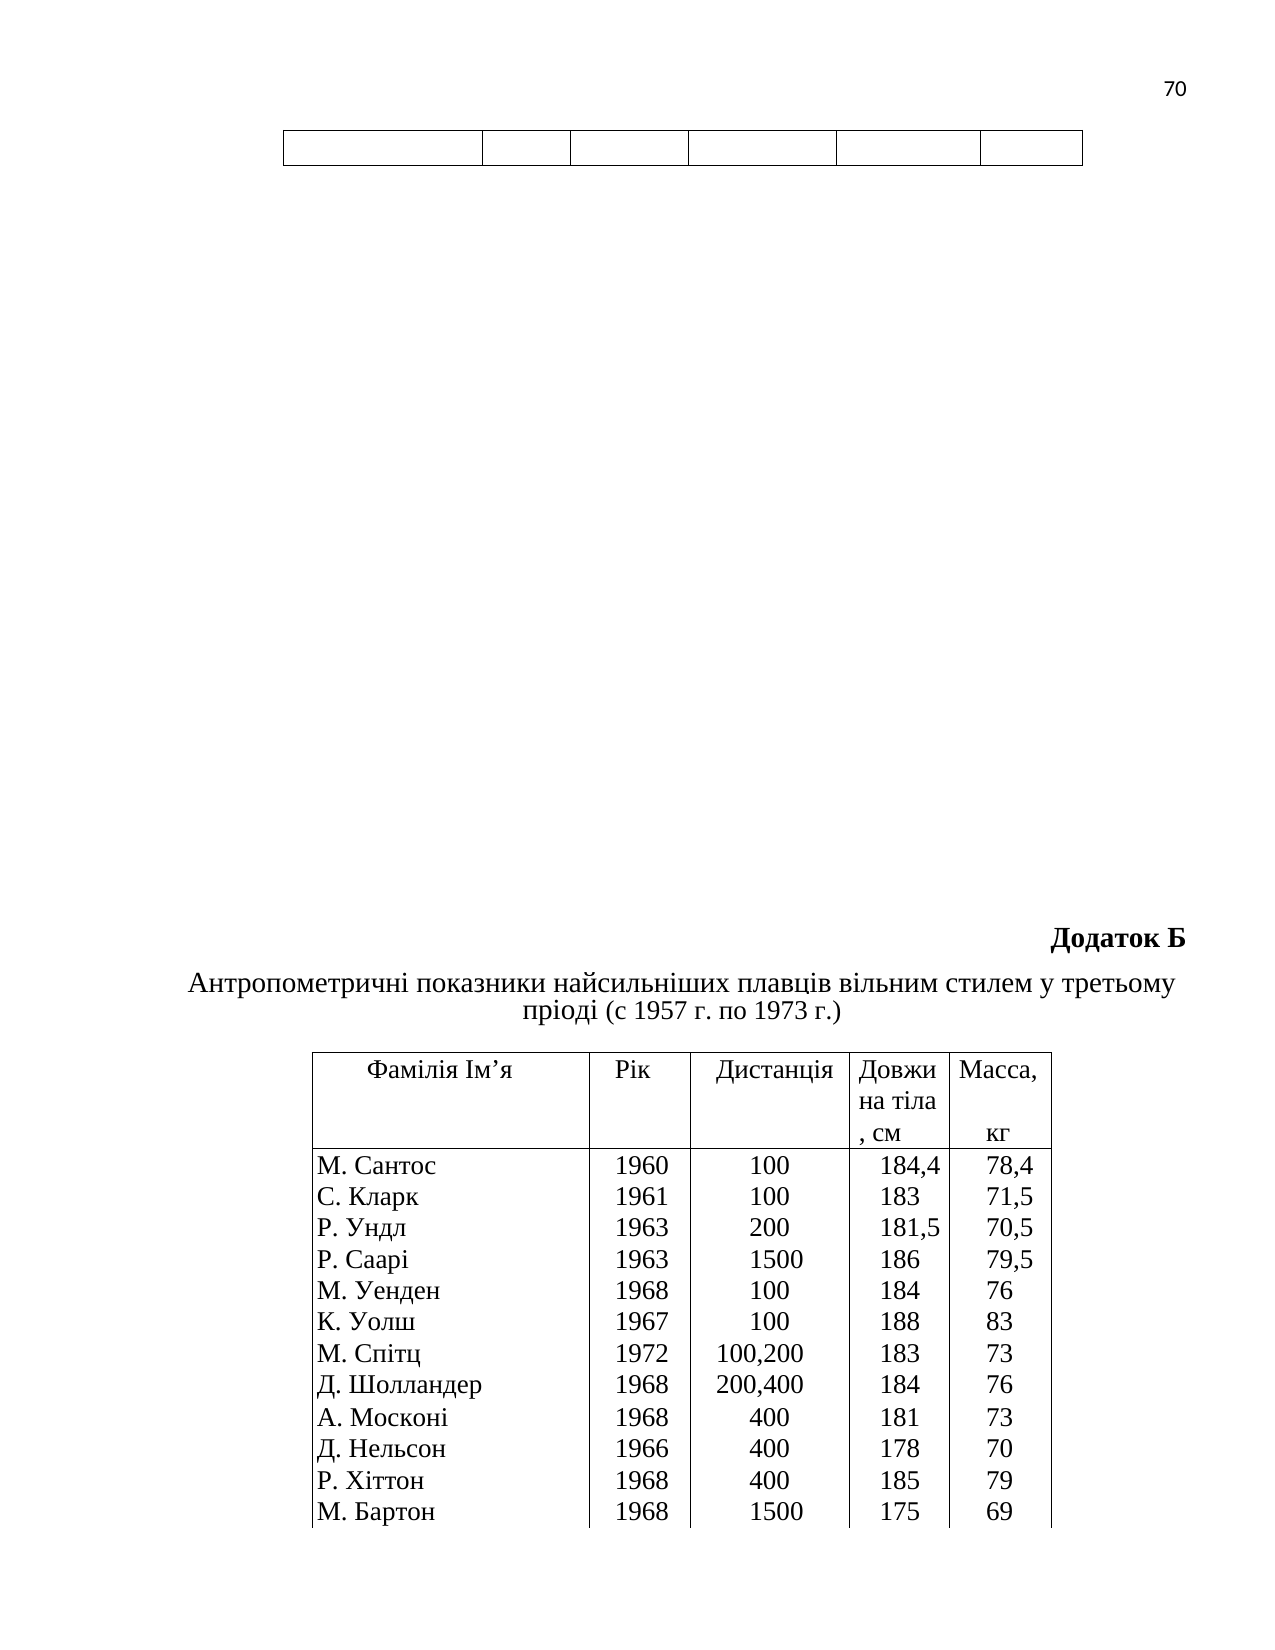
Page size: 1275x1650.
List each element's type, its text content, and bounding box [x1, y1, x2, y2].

table_cell 71,5 [950, 1180, 1051, 1212]
table_cell К. Уолш [313, 1306, 589, 1337]
table_cell 76 [950, 1368, 1051, 1401]
table_cell М. Сантос [313, 1149, 589, 1180]
table_header Масса, [950, 1053, 1051, 1116]
table_cell 181 [850, 1401, 949, 1433]
table_cell 185 [850, 1464, 949, 1495]
table_cell С. Кларк [313, 1180, 589, 1212]
table_cell [981, 131, 1082, 165]
table_cell 1968 [590, 1464, 690, 1495]
table_cell [689, 131, 836, 165]
table_cell 184 [850, 1368, 949, 1401]
table_cell 1968 [590, 1274, 690, 1306]
table_cell кг [950, 1116, 1051, 1148]
table_header Фамілія Ім’я [313, 1053, 589, 1116]
table_cell [571, 131, 688, 165]
table_header Довжина тіла [850, 1053, 949, 1116]
table_cell [313, 1116, 589, 1148]
table_cell 186 [850, 1243, 949, 1274]
table_header Рік [590, 1053, 690, 1148]
table_cell 1972 [590, 1337, 690, 1368]
table_cell Р. Ундл [313, 1212, 589, 1243]
table_cell 1960 [590, 1149, 690, 1180]
table_cell 183 [850, 1180, 949, 1212]
table_cell М. Уенден [313, 1274, 589, 1306]
table_cell 78,4 [950, 1149, 1051, 1180]
table_cell 1968 [590, 1495, 690, 1528]
table_cell [483, 131, 570, 165]
table_cell 1963 [590, 1243, 690, 1274]
table_cell 79,5 [950, 1243, 1051, 1274]
table_cell 70 [950, 1433, 1051, 1464]
table_cell 1963 [590, 1212, 690, 1243]
table_cell Р. Хіттон [313, 1464, 589, 1495]
table_cell А. Москоні [313, 1401, 589, 1433]
table_cell 1500 [691, 1243, 849, 1274]
table_cell 1968 [590, 1401, 690, 1433]
table_cell 183 [850, 1337, 949, 1368]
table_cell 178 [850, 1433, 949, 1464]
table_cell 400 [691, 1401, 849, 1433]
table_cell 83 [950, 1306, 1051, 1337]
table_cell 175 [850, 1495, 949, 1528]
table_cell 181,5 [850, 1212, 949, 1243]
table_cell 1500 [691, 1495, 849, 1528]
table_cell [837, 131, 980, 165]
table_cell 79 [950, 1464, 1051, 1495]
table_cell 1961 [590, 1180, 690, 1212]
table_cell 100 [691, 1149, 849, 1180]
table_cell 100 [691, 1306, 849, 1337]
table_cell 188 [850, 1306, 949, 1337]
table_cell 400 [691, 1433, 849, 1464]
table_cell 100 [691, 1180, 849, 1212]
table_cell 73 [950, 1401, 1051, 1433]
table_cell М. Спітц [313, 1337, 589, 1368]
table_cell [691, 1116, 849, 1148]
table_header Дистанція [691, 1053, 849, 1116]
table_cell [284, 131, 482, 165]
table_cell 200 [691, 1212, 849, 1243]
table_cell , см [850, 1116, 949, 1148]
table_cell 1966 [590, 1433, 690, 1464]
table_cell М. Бартон [313, 1495, 589, 1528]
table_cell Д. Нельсон [313, 1433, 589, 1464]
table_cell 184,4 [850, 1149, 949, 1180]
table_cell 200,400 [691, 1368, 849, 1401]
table_cell 70,5 [950, 1212, 1051, 1243]
table_cell 184 [850, 1274, 949, 1306]
table_cell 69 [950, 1495, 1051, 1528]
text Додаток Б [177, 921, 1186, 954]
table_cell Д. Шолландер [313, 1368, 589, 1401]
table_cell 100 [691, 1274, 849, 1306]
table_cell 1968 [590, 1368, 690, 1401]
table_cell 1967 [590, 1306, 690, 1337]
table_cell 73 [950, 1337, 1051, 1368]
table_cell 100,200 [691, 1337, 849, 1368]
table_cell 400 [691, 1464, 849, 1495]
text Антропометричні показники найсильніших плавців вільним стилем у третьому пріоді (с 1957 г. по 1973 г.) [177, 971, 1186, 1025]
table_cell 76 [950, 1274, 1051, 1306]
table_cell Р. Саарі [313, 1243, 589, 1274]
